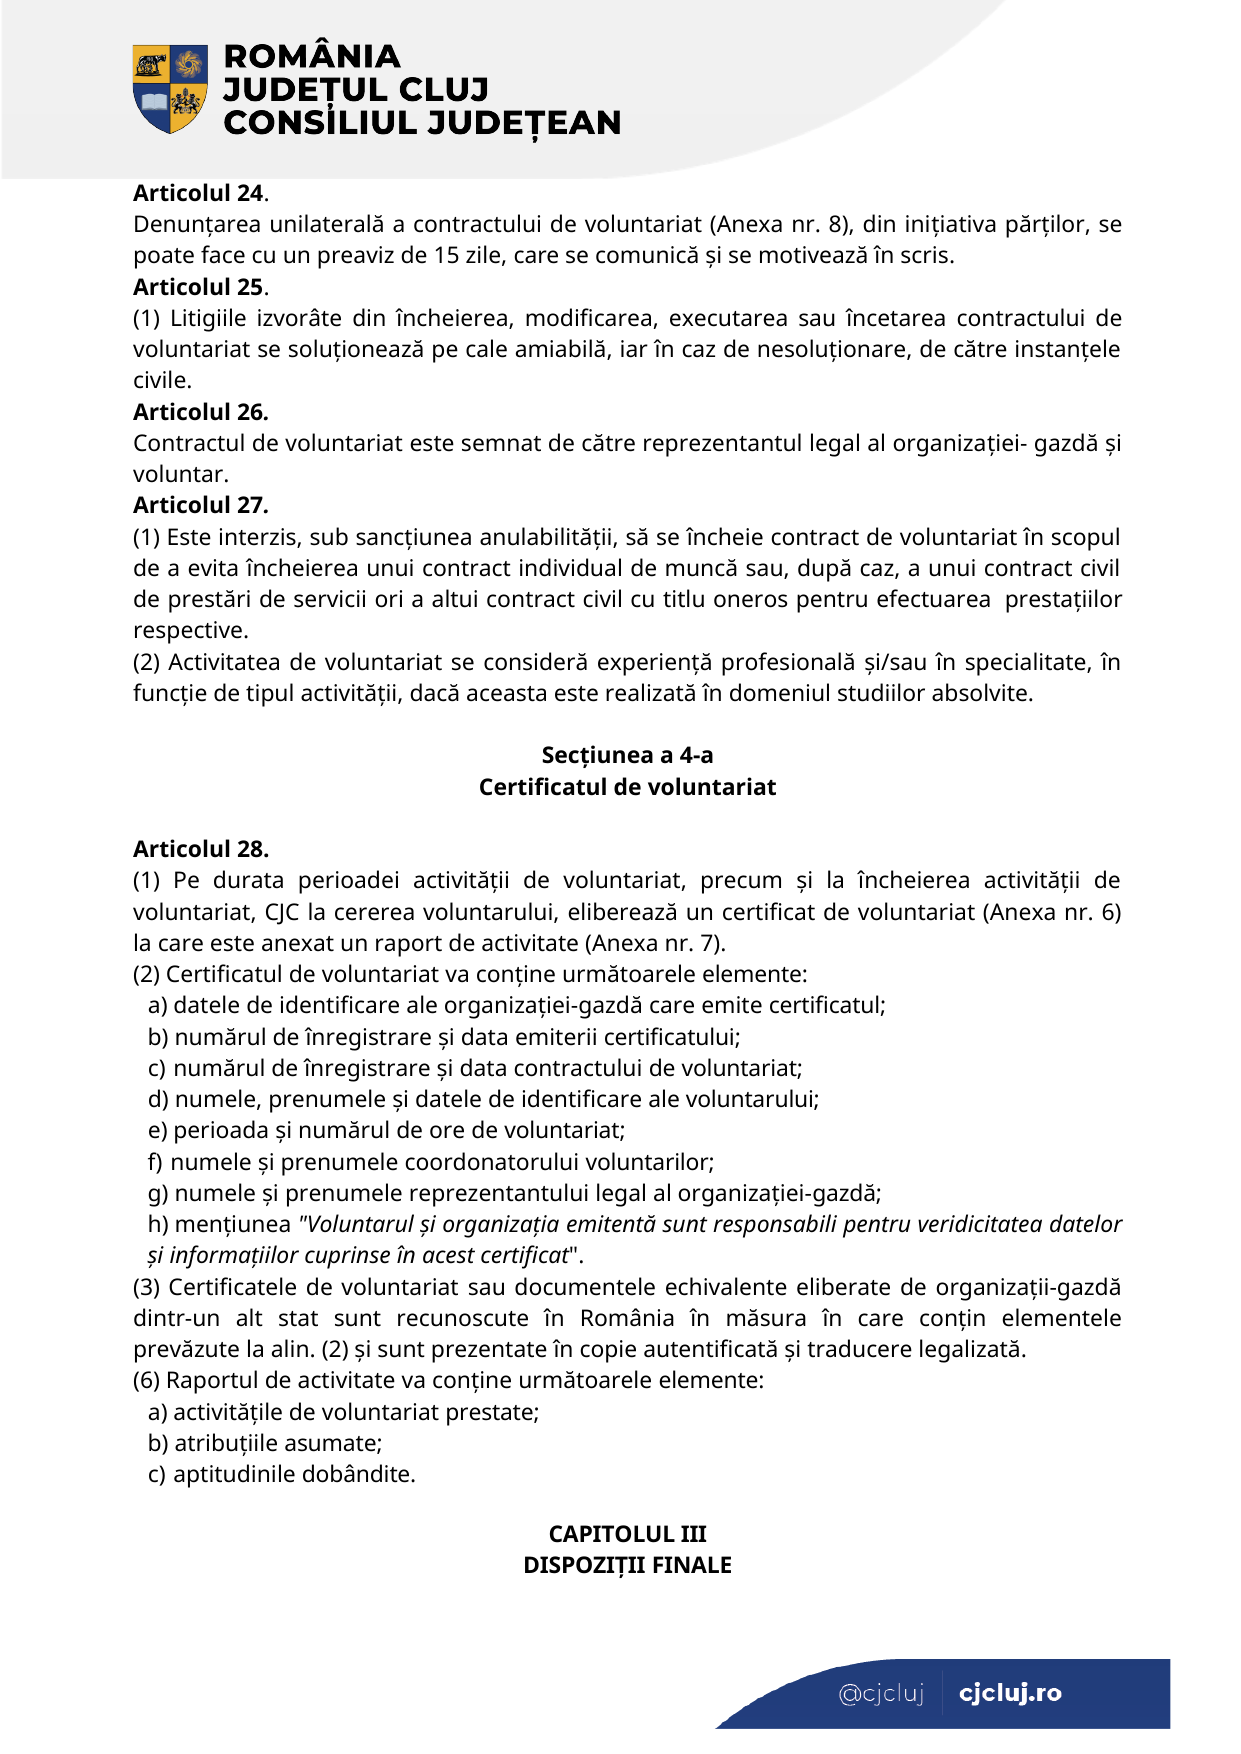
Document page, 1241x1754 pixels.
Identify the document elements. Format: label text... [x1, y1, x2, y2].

list datele de identificare ale organizaţiei-gazdă care emite certificatul; [148, 989, 1122, 1021]
list numărul de înregistrare şi data emiterii certificatului; [147, 1021, 1122, 1052]
picture [132, 37, 620, 143]
list numărul de înregistrare şi data contractului de voluntariat; [148, 1052, 1122, 1083]
subtitle CAPITOLUL III [133, 1518, 1122, 1549]
list activităţile de voluntariat prestate; [148, 1396, 1122, 1427]
list numele şi prenumele coordonatorului voluntarilor; [147, 1146, 1122, 1177]
list aptitudinile dobândite. [148, 1458, 1122, 1489]
list (1) Pe durata perioadei activităţii de voluntariat, precum şi la încheierea activităţii de voluntariat, CJC la cererea voluntarului, eliberează un certificat de voluntariat (Anexa nr. 6) la care este anexat un raport de activitate (Anexa nr. 7). [133, 864, 1122, 958]
list menţiunea "Voluntarul şi organizaţia emitentă sunt responsabili pentru veridicitatea datelor şi informaţiilor cuprinse în acest certificat". [147, 1208, 1122, 1271]
list numele şi prenumele reprezentantului legal al organizaţiei-gazdă; [147, 1177, 1122, 1208]
text (2) Certificatul de voluntariat va conţine următoarele elemente: [133, 958, 1122, 989]
list Articolul 28. [133, 833, 1122, 864]
text (1) Litigiile izvorâte din încheierea, modificarea, executarea sau încetarea contractului de voluntariat se soluţionează pe cale amiabilă, iar în caz de nesoluţionare, de către instanţele civile. [133, 302, 1122, 396]
text (3) Certificatele de voluntariat sau documentele echivalente eliberate de organizaţii-gazdă dintr-un alt stat sunt recunoscute în România în măsura în care conţin elementele prevăzute la alin. (2) şi sunt prezentate în copie autentificată şi traducere legalizată. [133, 1271, 1122, 1364]
picture [714, 1659, 1171, 1729]
list perioada şi numărul de ore de voluntariat; [148, 1114, 1122, 1146]
list (2) Activitatea de voluntariat se consideră experienţă profesională şi/sau în specialitate, în funcţie de tipul activităţii, dacă aceasta este realizată în domeniul studiilor absolvite. [133, 646, 1122, 708]
text Articolul 26. [133, 396, 1122, 427]
text (6) Raportul de activitate va conţine următoarele elemente: [133, 1364, 1122, 1396]
list atribuţiile asumate; [147, 1427, 1122, 1458]
text (1) Este interzis, sub sancţiunea anulabilităţii, să se încheie contract de voluntariat în scopul de a evita încheierea unui contract individual de muncă sau, după caz, a unui contract civil de prestări de servicii ori a altui contract civil cu titlu oneros pentru efectuarea prestaţiilor respective. [133, 521, 1122, 646]
text Denunțarea unilaterală a contractului de voluntariat (Anexa nr. 8), din inițiativa părților, se poate face cu un preaviz de 15 zile, care se comunică şi se motivează în scris. [133, 208, 1122, 271]
list Certificatul de voluntariat [133, 771, 1122, 802]
list Secțiunea a 4-a [133, 739, 1122, 771]
subtitle DISPOZIŢII FINALE [133, 1549, 1122, 1581]
text Articolul 25. [133, 271, 1122, 302]
text Articolul 24. [133, 177, 1122, 208]
text Articolul 27. [133, 489, 1122, 521]
text Contractul de voluntariat este semnat de către reprezentantul legal al organizației- gazdă și voluntar. [133, 427, 1122, 489]
list numele, prenumele şi datele de identificare ale voluntarului; [148, 1083, 1122, 1114]
